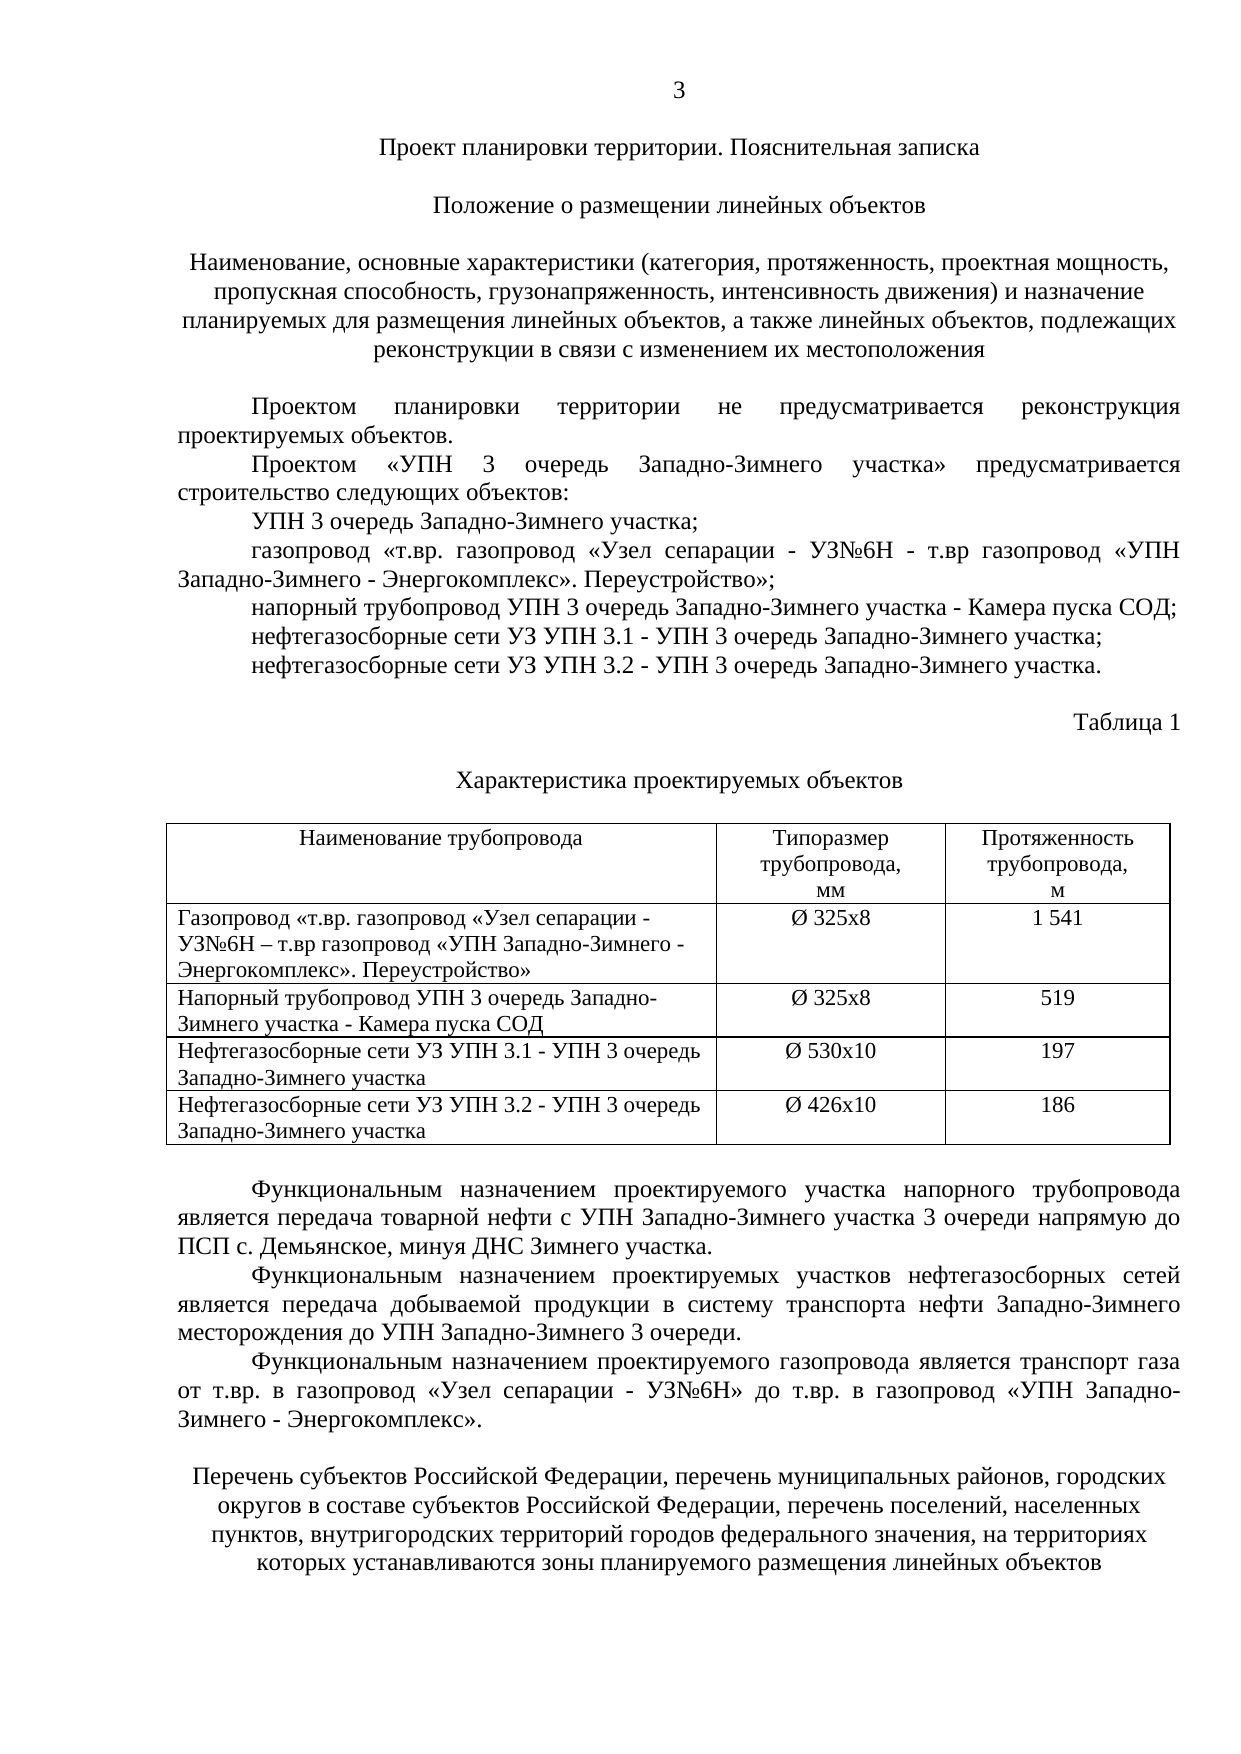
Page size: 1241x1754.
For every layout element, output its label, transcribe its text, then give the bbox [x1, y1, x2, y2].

text Перечень субъектов Российской Федерации, перечень муниципальных районов, городских округов в составе субъектов Российской Федерации, перечень поселений, населенных пунктов, внутригородских территорий городов федерального значения, на территориях которых устанавливаются зоны планируемого размещения линейных объектов [177, 1461, 1181, 1576]
text нефтегазосборные сети УЗ УПН 3.1 - УПН 3 очередь Западно-Зимнего участка; [177, 621, 1181, 650]
text нефтегазосборные сети УЗ УПН 3.2 - УПН 3 очередь Западно-Зимнего участка. [177, 650, 1181, 679]
text Проектом «УПН 3 очередь Западно-Зимнего участка» предусматривается строительство следующих объектов: [177, 449, 1181, 506]
table_cell Ø 325х8 [717, 984, 945, 1036]
table_cell 1 541 [946, 904, 1169, 983]
table_cell Газопровод «т.вр. газопровод «Узел сепарации - УЗ№6Н – т.вр газопровод «УПН Западно-Зимнего - Энергокомплекс». Переустройство» [167, 904, 716, 983]
text Функциональным назначением проектируемого участка напорного трубопровода является передача товарной нефти с УПН Западно-Зимнего участка 3 очереди напрямую до ПСП с. Демьянское, минуя ДНС Зимнего участка. [177, 1174, 1181, 1260]
text Функциональным назначением проектируемых участков нефтегазосборных сетей является передача добываемой продукции в систему транспорта нефти Западно-Зимнего месторождения до УПН Западно-Зимнего 3 очереди. [177, 1260, 1181, 1346]
text напорный трубопровод УПН 3 очередь Западно-Зимнего участка - Камера пуска СОД; [177, 592, 1181, 621]
table_cell 197 [946, 1038, 1169, 1090]
table_cell 186 [946, 1091, 1169, 1144]
text Функциональным назначением проектируемого газопровода является транспорт газа от т.вр. в газопровод «Узел сепарации - УЗ№6Н» до т.вр. в газопровод «УПН Западно-Зимнего - Энергокомплекс». [177, 1346, 1181, 1432]
table_cell Нефтегазосборные сети УЗ УПН 3.1 - УПН 3 очередь Западно-Зимнего участка [167, 1038, 716, 1090]
table_cell Нефтегазосборные сети УЗ УПН 3.2 - УПН 3 очередь Западно-Зимнего участка [167, 1091, 716, 1144]
text Наименование, основные характеристики (категория, протяженность, проектная мощность, пропускная способность, грузонапряженность, интенсивность движения) и назначение планируемых для размещения линейных объектов, а также линейных объектов, подлежащих реконструкции в связи с изменением их местоположения [177, 247, 1181, 362]
table_header Протяженность трубопровода, м [946, 824, 1169, 903]
table_cell Ø 325х8 [717, 904, 945, 983]
table_cell Ø 530х10 [717, 1038, 945, 1090]
text Таблица 1 [177, 707, 1181, 736]
text Проектом планировки территории не предусматривается реконструкция проектируемых объектов. [177, 391, 1181, 449]
text Проект планировки территории. Пояснительная записка [177, 132, 1181, 161]
text газопровод «т.вр. газопровод «Узел сепарации - УЗ№6Н - т.вр газопровод «УПН Западно-Зимнего - Энергокомплекс». Переустройство»; [177, 535, 1181, 592]
text Характеристика проектируемых объектов [177, 765, 1181, 794]
table_cell Напорный трубопровод УПН 3 очередь Западно-Зимнего участка - Камера пуска СОД [167, 984, 716, 1036]
table_cell Ø 426х10 [717, 1091, 945, 1144]
table_cell 519 [946, 984, 1169, 1036]
text Положение о размещении линейных объектов [177, 190, 1181, 219]
table_header Наименование трубопровода [167, 824, 716, 903]
text УПН 3 очередь Западно-Зимнего участка; [177, 506, 1181, 535]
table_header Типоразмер трубопровода, мм [717, 824, 945, 903]
